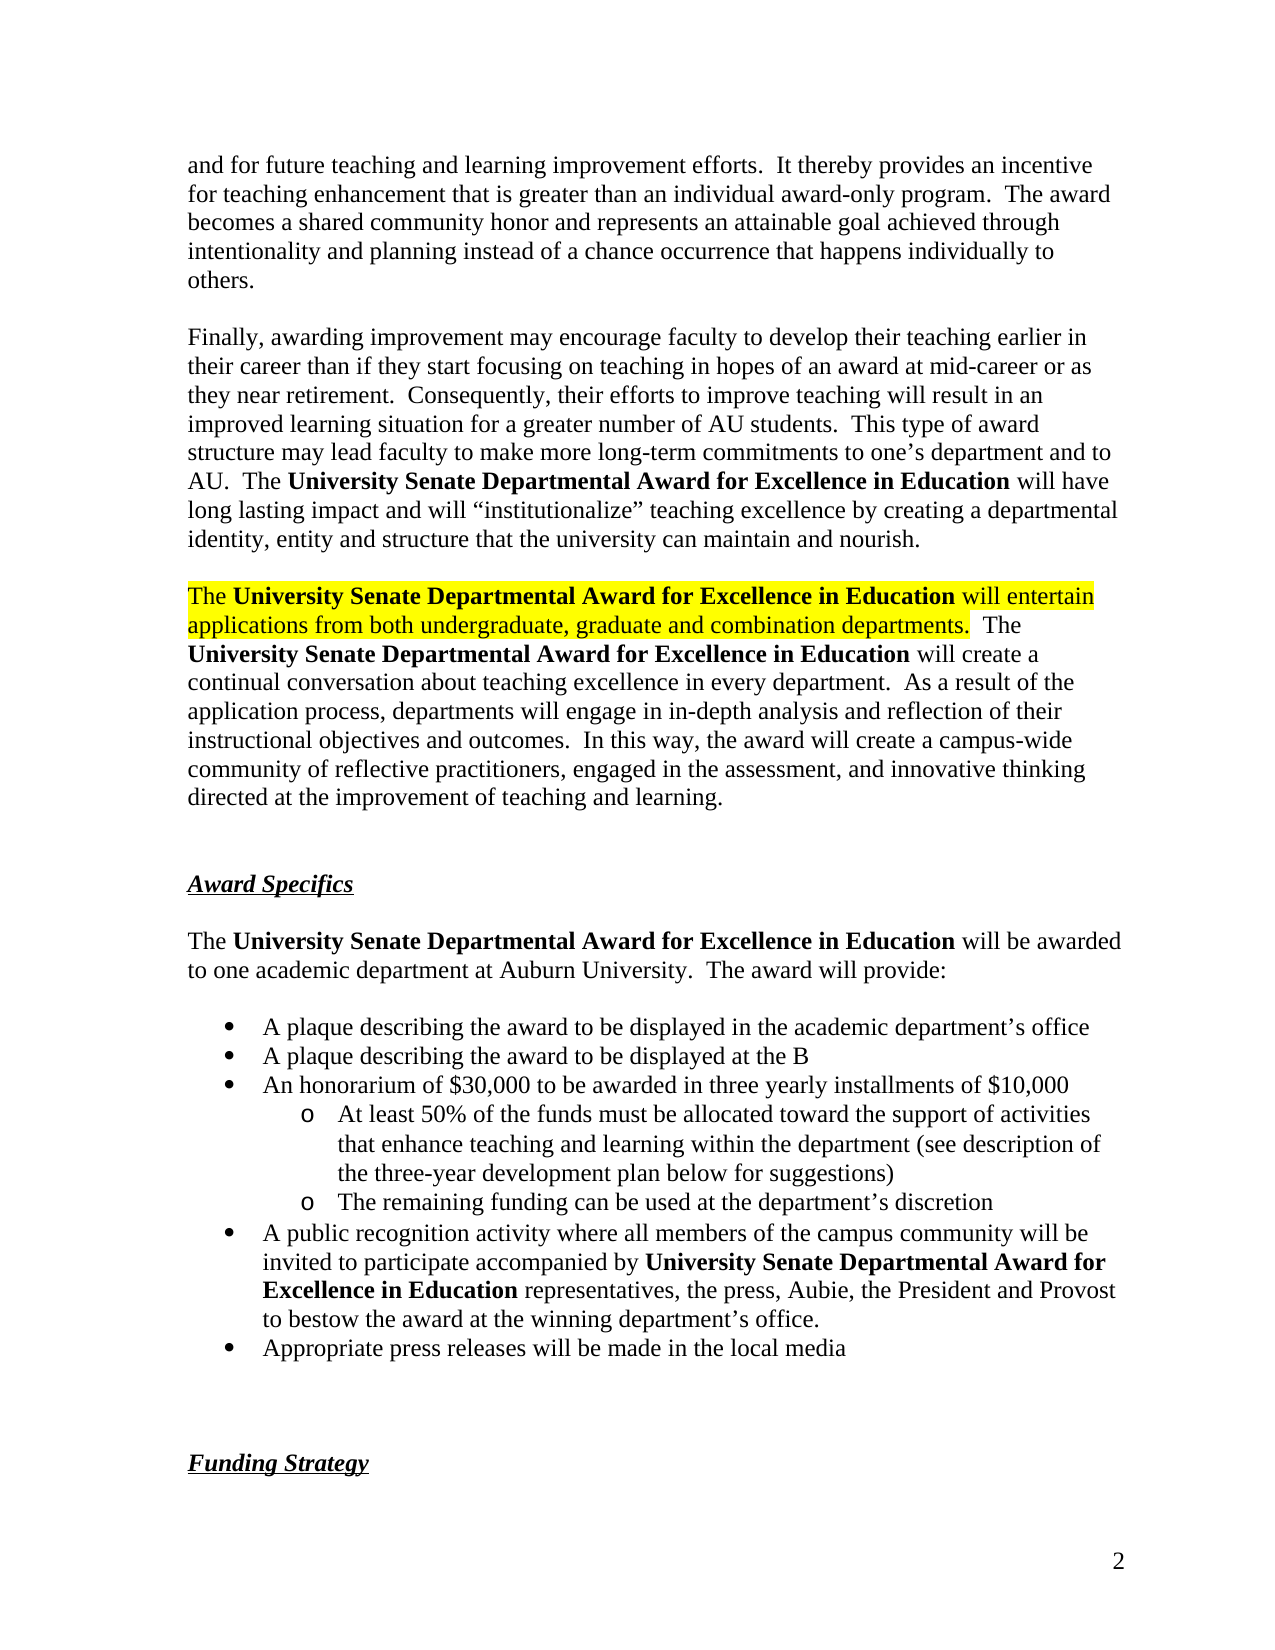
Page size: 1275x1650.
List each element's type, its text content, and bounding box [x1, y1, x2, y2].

title A plaque describing the award to be displayed in the academic department’s office [225, 1012, 1125, 1041]
title Appropriate press releases will be made in the local media [225, 1333, 1125, 1362]
title Funding Strategy [187, 1448, 1125, 1477]
title A plaque describing the award to be displayed at the B [225, 1041, 1125, 1070]
title The University Senate Departmental Award for Excellence in Education will be awarded to one academic department at Auburn University. The award will provide: [187, 926, 1125, 984]
title A public recognition activity where all members of the campus community will be invited to participate accompanied by University Senate Departmental Award for Excellence in Education representatives, the press, Aubie, the President and Provost to bestow the award at the winning department’s office. [225, 1218, 1125, 1333]
title At least 50% of the funds must be allocated toward the support of activities that enhance teaching and learning within the department (see description of the three-year development plan below for suggestions) [300, 1099, 1125, 1187]
title An honorarium of $30,000 to be awarded in three yearly installments of $10,000 [225, 1070, 1125, 1099]
title The University Senate Departmental Award for Excellence in Education will entertain applications from both undergraduate, graduate and combination departments. The University Senate Departmental Award for Excellence in Education will create a continual conversation about teaching excellence in every department. As a result of the application process, departments will engage in in-depth analysis and reflection of their instructional objectives and outcomes. In this way, the award will create a campus-wide community of reflective practitioners, engaged in the assessment, and innovative thinking directed at the improvement of teaching and learning. [187, 581, 1125, 811]
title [187, 150, 1125, 294]
title The remaining funding can be used at the department’s discretion [300, 1187, 1125, 1218]
title Finally, awarding improvement may encourage faculty to develop their teaching earlier in their career than if they start focusing on teaching in hopes of an award at mid-career or as they near retirement. Consequently, their efforts to improve teaching will result in an improved learning situation for a greater number of AU students. This type of award structure may lead faculty to make more long-term commitments to one’s department and to AU. The University Senate Departmental Award for Excellence in Education will have long lasting impact and will “institutionalize” teaching excellence by creating a departmental identity, entity and structure that the university can maintain and nourish. [187, 322, 1125, 552]
title Award Specifics [187, 869, 1125, 897]
